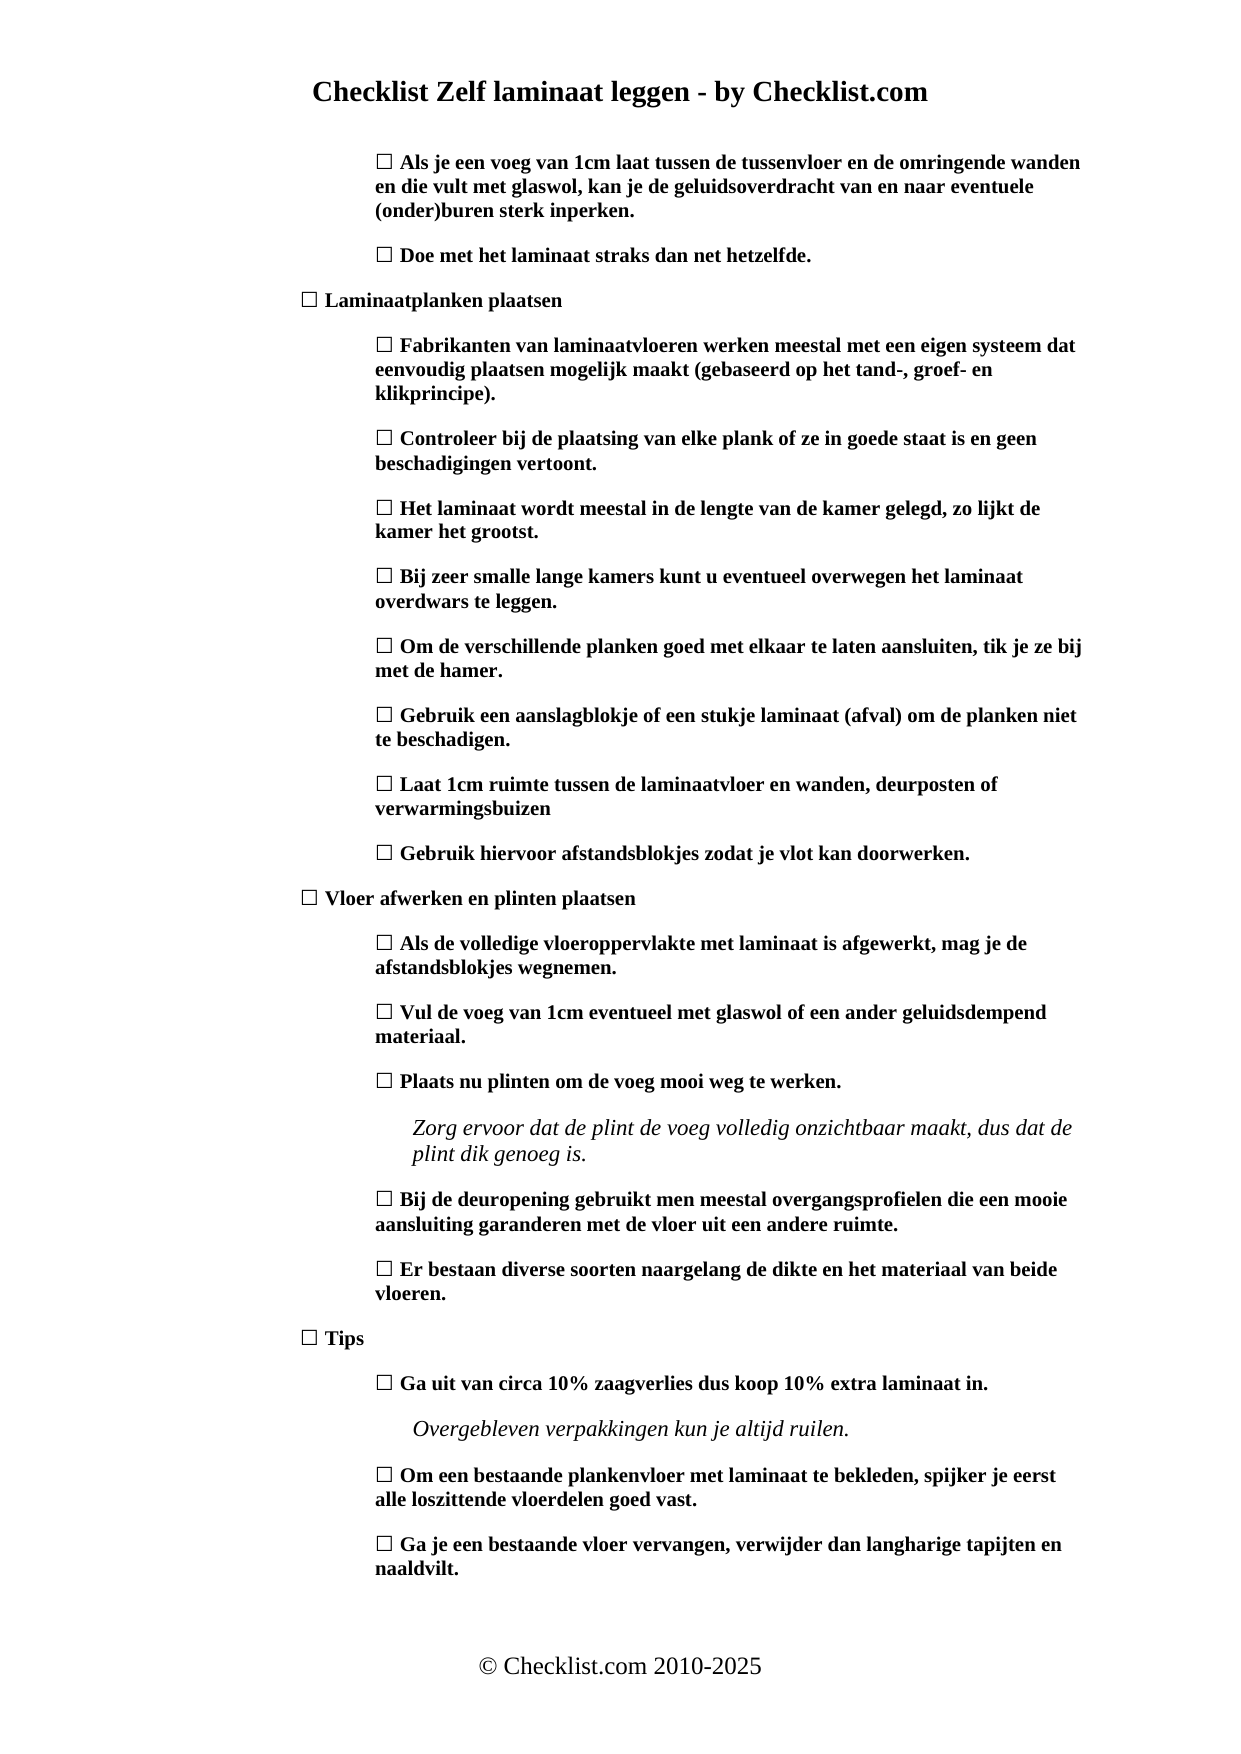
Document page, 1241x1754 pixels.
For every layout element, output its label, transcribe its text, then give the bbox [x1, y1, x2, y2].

text ☐ Doe met het laminaat straks dan net hetzelfde. [375, 243, 1090, 267]
text ☐ Ga uit van circa 10% zaagverlies dus koop 10% extra laminaat in. [375, 1370, 1090, 1394]
text ☐ Er bestaan diverse soorten naargelang de dikte en het materiaal van beide vloeren. [375, 1256, 1090, 1304]
text Overgebleven verpakkingen kun je altijd ruilen. [412, 1415, 1090, 1442]
text ☐ Fabrikanten van laminaatvloeren werken meestal met een eigen systeem dat eenvoudig plaatsen mogelijk maakt (gebaseerd op het tand-, groef- en klikprincipe). [375, 333, 1090, 405]
text ☐ Laminaatplanken plaatsen [300, 288, 1090, 312]
text ☐ Het laminaat wordt meestal in de lengte van de kamer gelegd, zo lijkt de kamer het grootst. [375, 495, 1090, 543]
text ☐ Controleer bij de plaatsing van elke plank of ze in goede staat is en geen beschadigingen vertoont. [375, 426, 1090, 474]
text ☐ Bij de deuropening gebruikt men meestal overgangsprofielen die een mooie aansluiting garanderen met de vloer uit een andere ruimte. [375, 1187, 1090, 1236]
text ☐ Tips [300, 1325, 1090, 1349]
text ☐ Als je een voeg van 1cm laat tussen de tussenvloer en de omringende wanden en die vult met glaswol, kan je de geluidsoverdracht van en naar eventuele (onder)buren sterk inperken. [375, 150, 1090, 222]
text ☐ Gebruik hiervoor afstandsblokjes zodat je vlot kan doorwerken. [375, 841, 1090, 865]
text ☐ Vul de voeg van 1cm eventueel met glaswol of een ander geluidsdempend materiaal. [375, 1000, 1090, 1048]
text ☐ Plaats nu plinten om de voeg mooi weg te werken. [375, 1069, 1090, 1093]
text ☐ Vloer afwerken en plinten plaatsen [300, 886, 1090, 910]
text Zorg ervoor dat de plint de voeg volledig onzichtbaar maakt, dus dat de plint dik genoeg is. [412, 1114, 1090, 1166]
text ☐ Als de volledige vloeroppervlakte met laminaat is afgewerkt, mag je de afstandsblokjes wegnemen. [375, 931, 1090, 979]
text ☐ Gebruik een aanslagblokje of een stukje laminaat (afval) om de planken niet te beschadigen. [375, 702, 1090, 751]
text ☐ Laat 1cm ruimte tussen de laminaatvloer en wanden, deurposten of verwarmingsbuizen [375, 772, 1090, 820]
text ☐ Om de verschillende planken goed met elkaar te laten aansluiten, tik je ze bij met de hamer. [375, 633, 1090, 682]
text ☐ Bij zeer smalle lange kamers kunt u eventueel overwegen het laminaat overdwars te leggen. [375, 564, 1090, 613]
text ☐ Om een bestaande plankenvloer met laminaat te bekleden, spijker je eerst alle loszittende vloerdelen goed vast. [375, 1463, 1090, 1511]
text ☐ Ga je een bestaande vloer vervangen, verwijder dan langharige tapijten en naaldvilt. [375, 1532, 1090, 1580]
